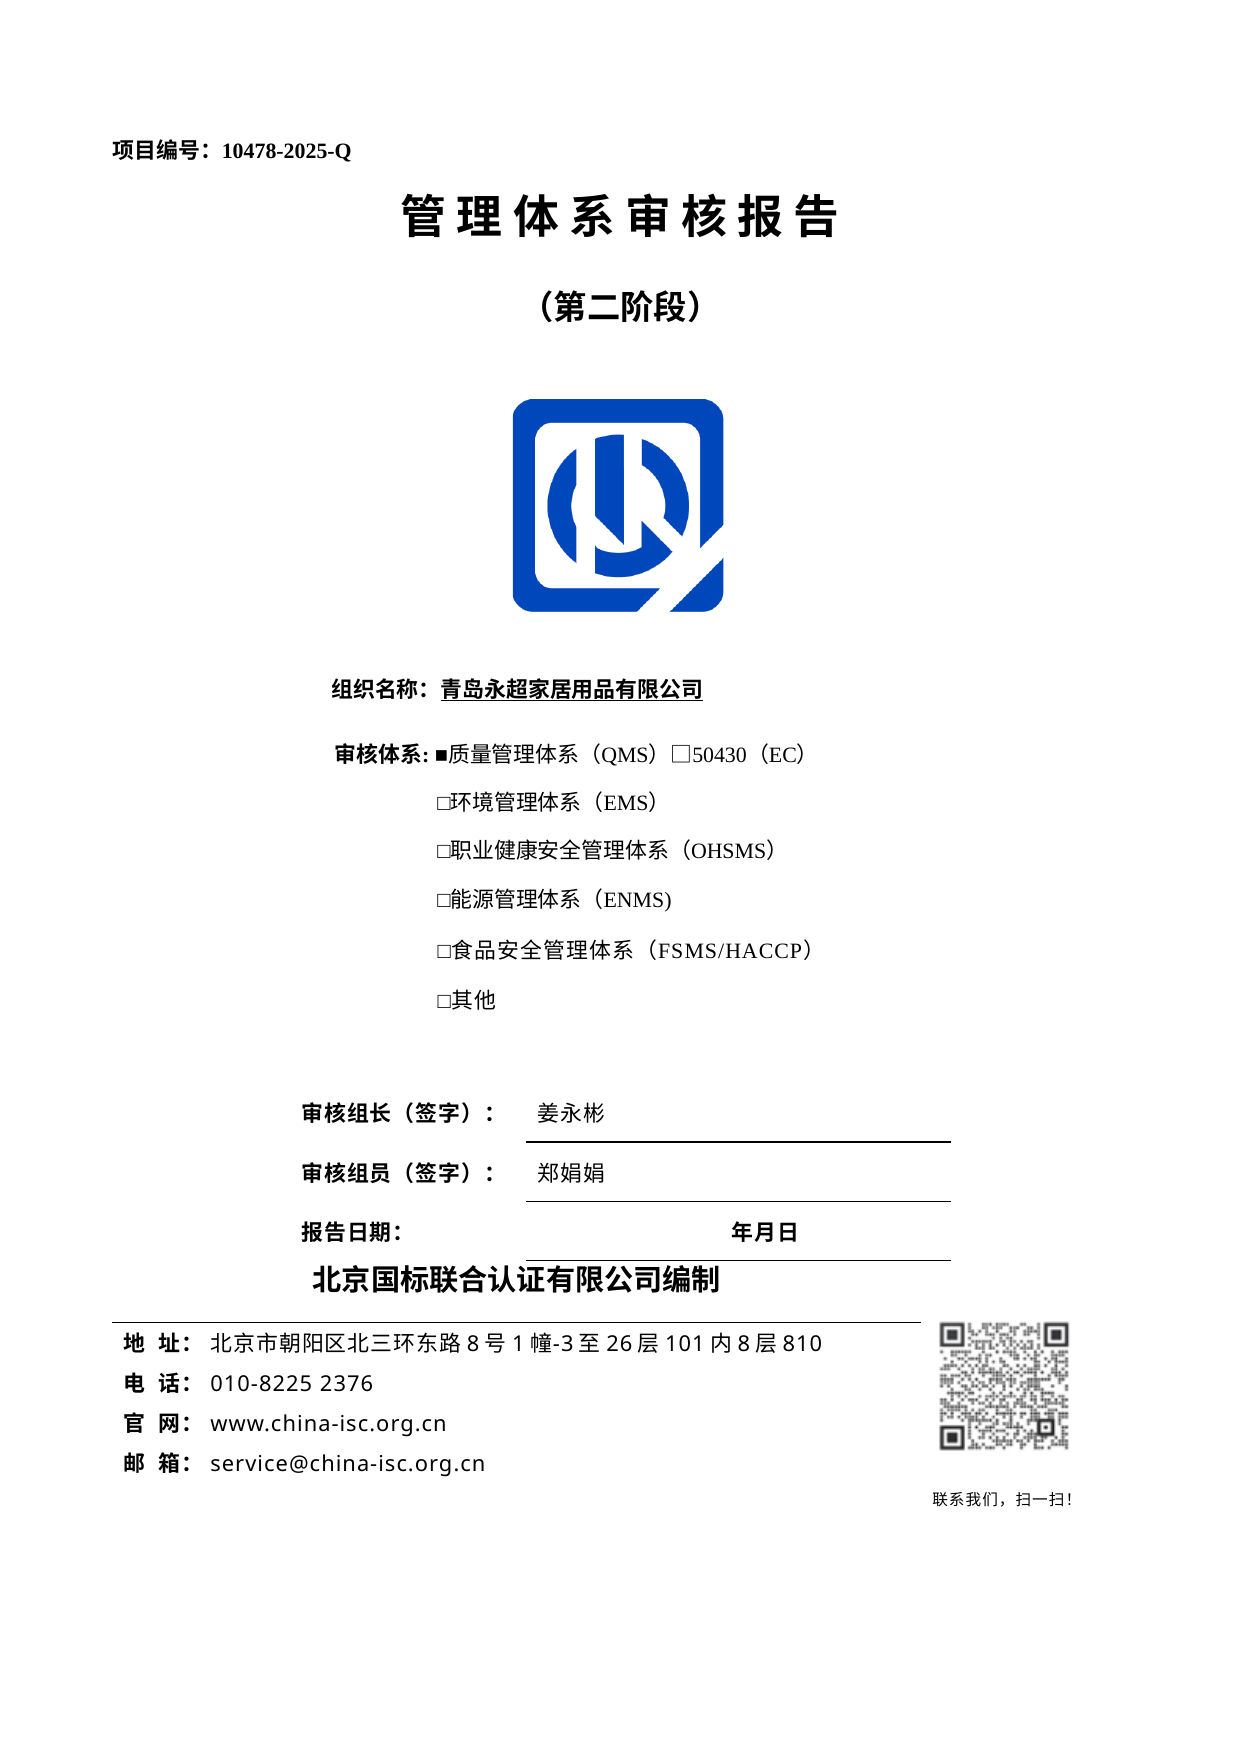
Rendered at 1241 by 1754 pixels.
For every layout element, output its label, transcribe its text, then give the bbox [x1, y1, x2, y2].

table_cell 郑娟娟 [526, 1143, 951, 1201]
text 管理体系审核报告 [112, 165, 1128, 262]
text □其他 [437, 983, 1128, 1016]
text 组织名称：青岛永超家居用品有限公司 [112, 672, 1128, 704]
table_cell 审核组员（签字）： [290, 1141, 526, 1201]
table_cell 年月日 [526, 1202, 951, 1259]
text □环境管理体系（EMS） [112, 784, 1128, 817]
table_header 姜永彬 [526, 1083, 951, 1141]
table_header 审核组长（签字）： [290, 1083, 526, 1141]
text □能源管理体系（ENMS) [112, 881, 1128, 914]
table_header 联系我们，扫一扫！ [921, 1245, 1150, 1518]
picture [932, 1317, 1078, 1460]
table_cell 地 址： 北京市朝阳区北三环东路8号1幢-3至26层101内8层810 电 话： 010-8225 2376 官 网： www.china-isc.org.cn 邮 箱： service@china-isc.org.cn [112, 1323, 921, 1518]
picture [512, 399, 724, 612]
text 项目编号：10478-2025-Q [112, 132, 1128, 165]
table_header 北京国标联合认证有限公司编制 [112, 1245, 921, 1322]
text □食品安全管理体系（FSMS/HACCP） [437, 932, 1128, 965]
table_cell 报告日期： [290, 1201, 526, 1259]
text 审核体系: ■质量管理体系（QMS）□50430（EC） [112, 736, 1128, 769]
text （第二阶段） [112, 272, 1128, 337]
text □职业健康安全管理体系（OHSMS） [112, 833, 1128, 865]
